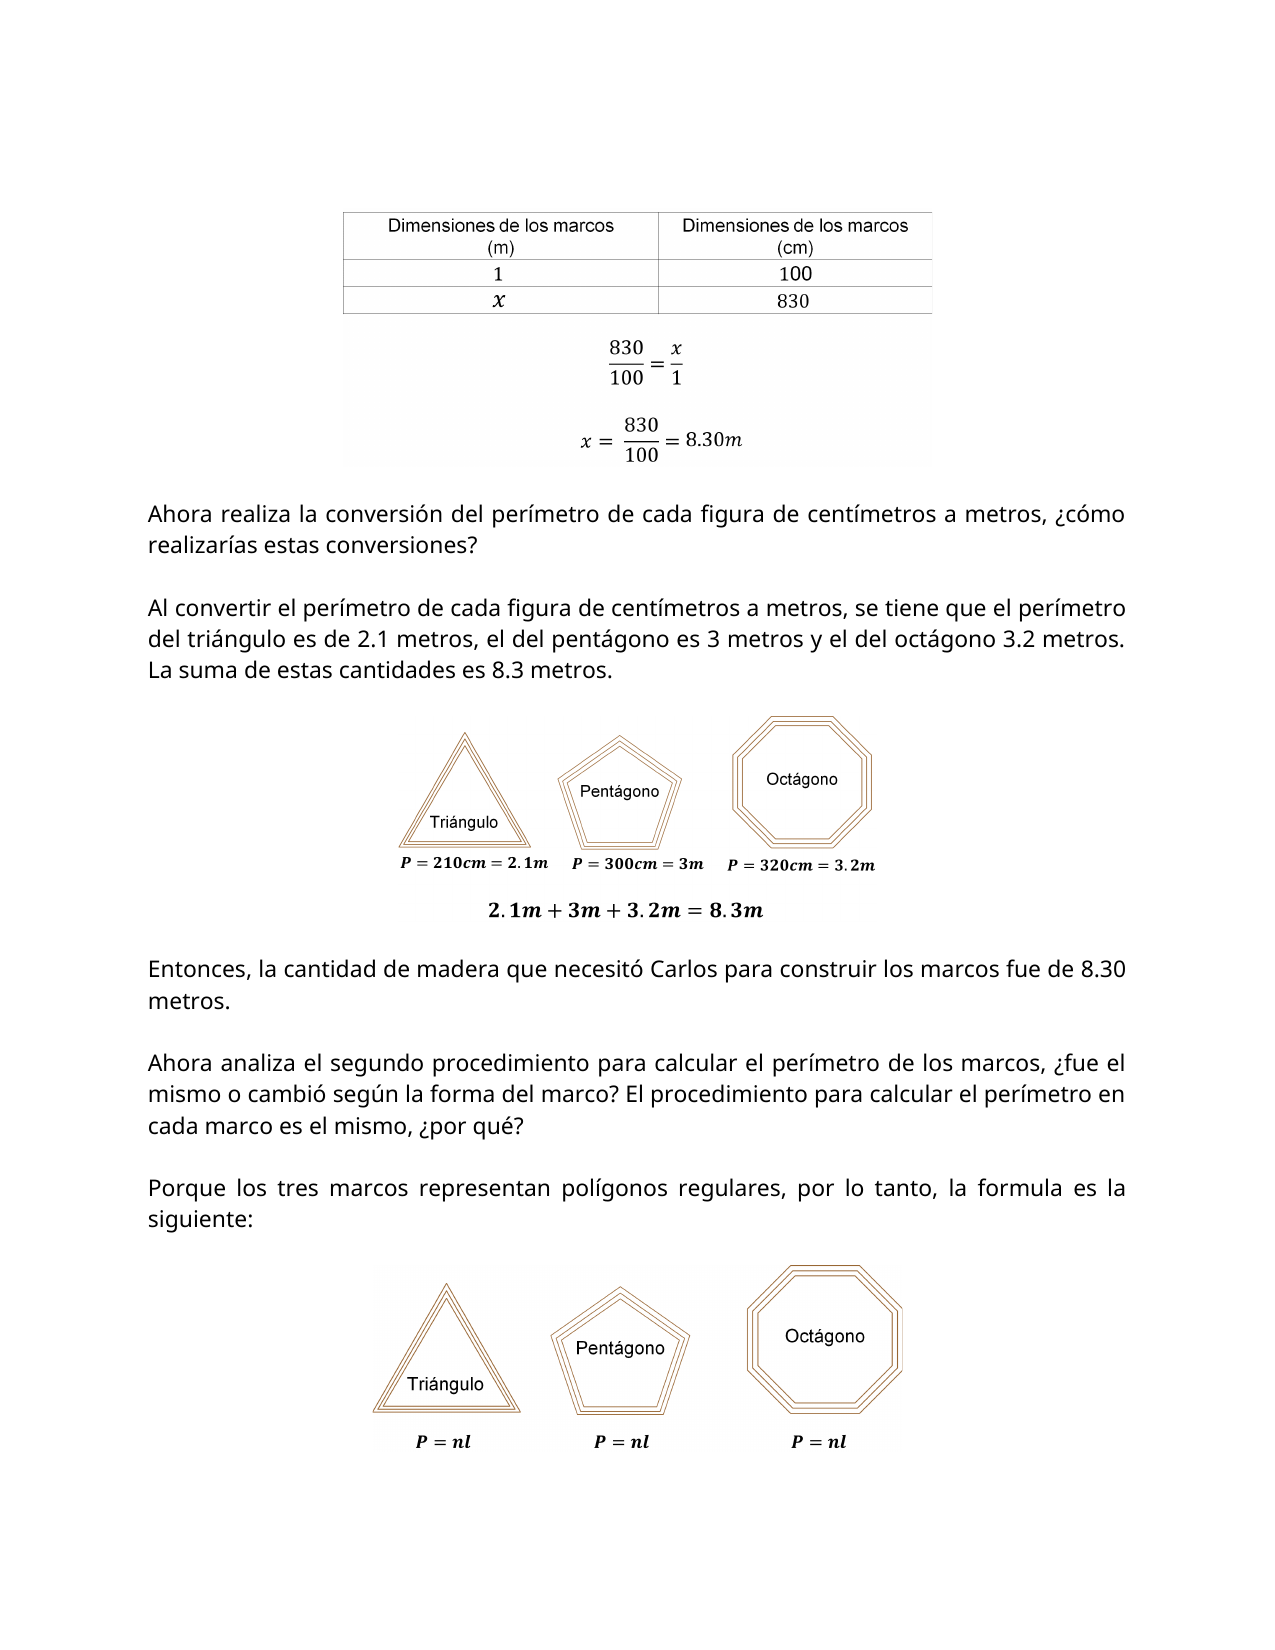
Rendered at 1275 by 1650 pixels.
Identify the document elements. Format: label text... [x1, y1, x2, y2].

picture [372, 1265, 903, 1452]
text Porque los tres marcos representan polígonos regulares, por lo tanto, la formula es la siguiente: [148, 1172, 1127, 1234]
text Entonces, la cantidad de madera que necesitó Carlos para construir los marcos fue de 8.30 metros. [148, 953, 1127, 1016]
text Ahora realiza la conversión del perímetro de cada figura de centímetros a metros, ¿cómo realizarías estas conversiones? [148, 498, 1127, 560]
picture [343, 208, 933, 467]
picture [397, 716, 878, 922]
text Ahora analiza el segundo procedimiento para calcular el perímetro de los marcos, ¿fue el mismo o cambió según la forma del marco? El procedimiento para calcular el perímetro en cada marco es el mismo, ¿por qué? [148, 1047, 1127, 1141]
text Al convertir el perímetro de cada figura de centímetros a metros, se tiene que el perímetro del triángulo es de 2.1 metros, el del pentágono es 3 metros y el del octágono 3.2 metros. La suma de estas cantidades es 8.3 metros. [148, 592, 1127, 685]
